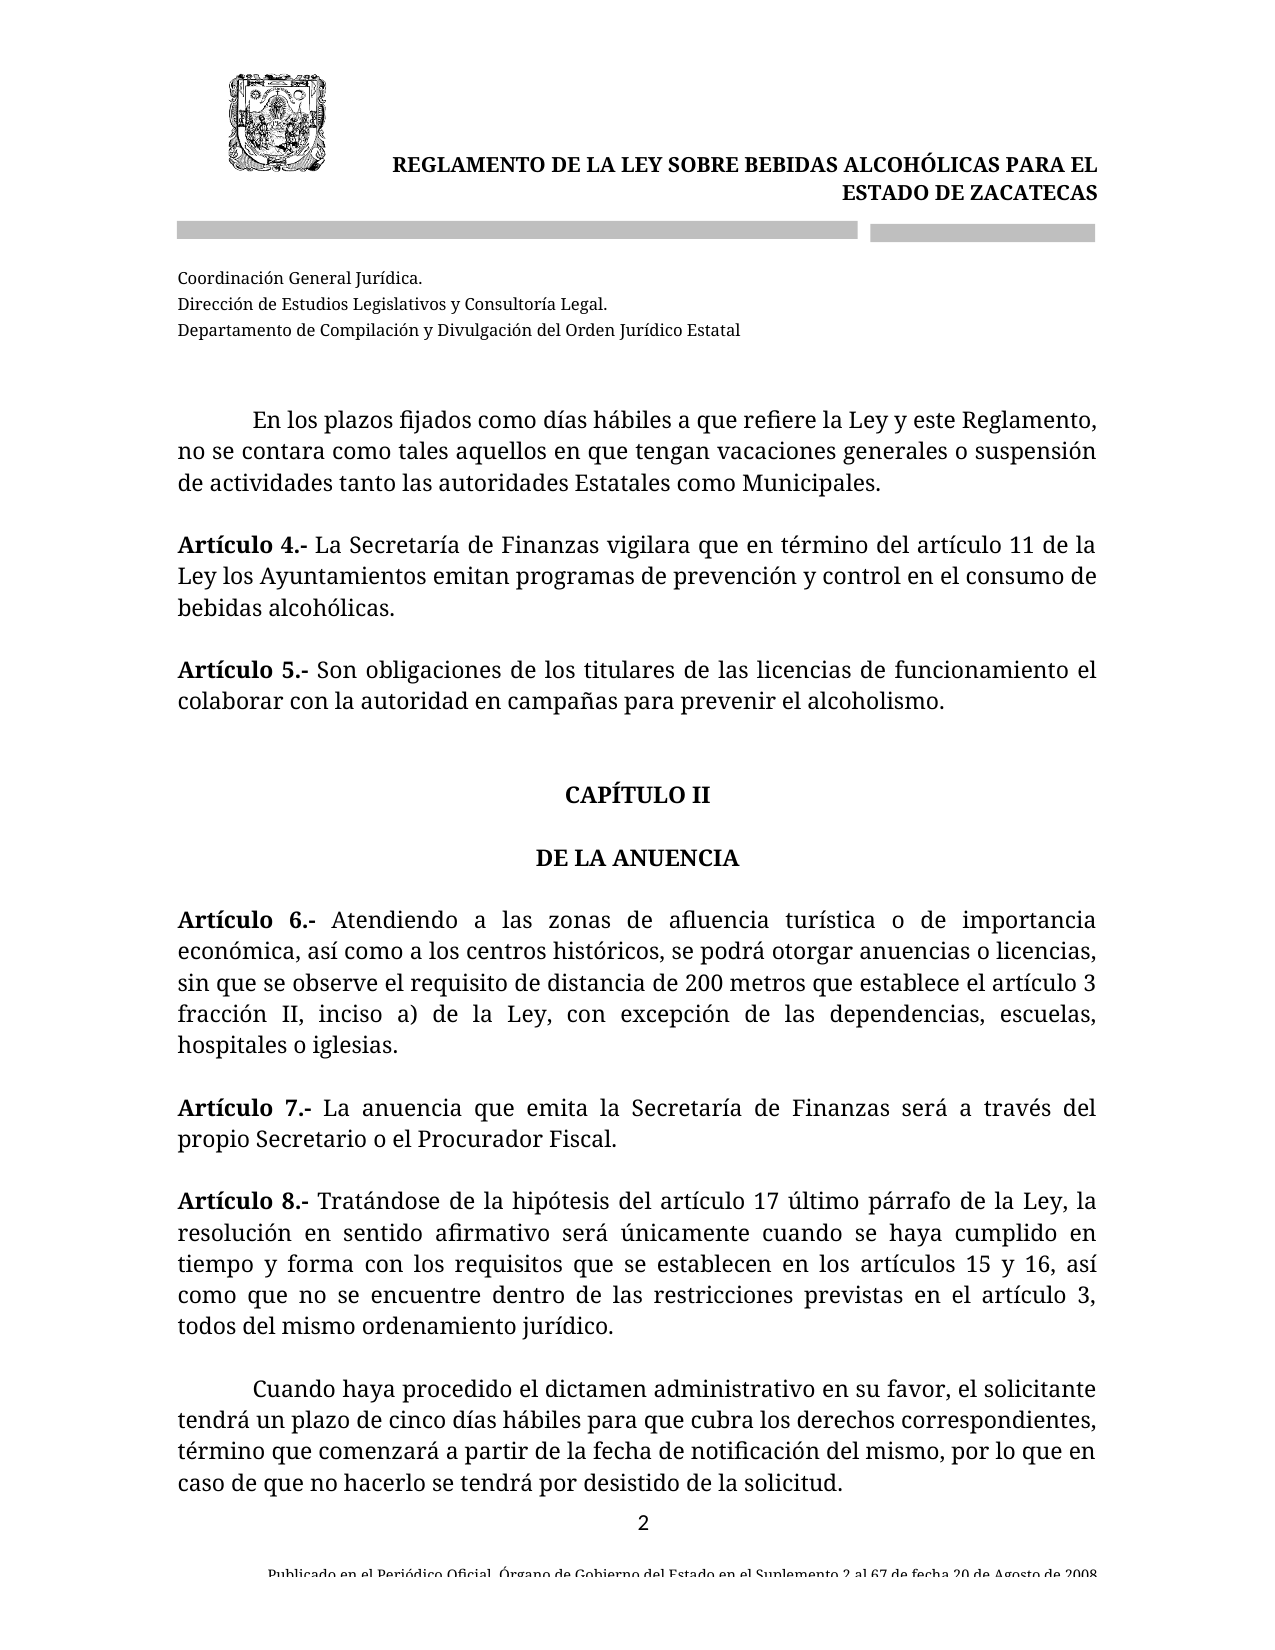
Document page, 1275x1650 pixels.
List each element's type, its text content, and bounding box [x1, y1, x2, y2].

text DE LA ANUENCIA [177, 842, 1098, 873]
text Artículo 4.- La Secretaría de Finanzas vigilara que en término del artículo 11 de la Ley los Ayuntamientos emitan programas de prevención y control en el consumo de bebidas alcohólicas. [177, 529, 1098, 623]
text Artículo 5.- Son obligaciones de los titulares de las licencias de funcionamiento el colaborar con la autoridad en campañas para prevenir el alcoholismo. [177, 654, 1098, 717]
text CAPÍTULO II [177, 779, 1098, 810]
text Artículo 7.- La anuencia que emita la Secretaría de Finanzas será a través del propio Secretario o el Procurador Fiscal. [177, 1092, 1098, 1154]
text Cuando haya procedido el dictamen administrativo en su favor, el solicitante tendrá un plazo de cinco días hábiles para que cubra los derechos correspondientes, término que comenzará a partir de la fecha de notificación del mismo, por lo que en caso de que no hacerlo se tendrá por desistido de la solicitud. [177, 1373, 1098, 1498]
text En los plazos fijados como días hábiles a que refiere la Ley y este Reglamento, no se contara como tales aquellos en que tengan vacaciones generales o suspensión de actividades tanto las autoridades Estatales como Municipales. [177, 404, 1098, 498]
text Artículo 6.- Atendiendo a las zonas de afluencia turística o de importancia económica, así como a los centros históricos, se podrá otorgar anuencias o licencias, sin que se observe el requisito de distancia de 200 metros que establece el artículo 3 fracción II, inciso a) de la Ley, con excepción de las dependencias, escuelas, hospitales o iglesias. [177, 904, 1098, 1060]
text Artículo 8.- Tratándose de la hipótesis del artículo 17 último párrafo de la Ley, la resolución en sentido afirmativo será únicamente cuando se haya cumplido en tiempo y forma con los requisitos que se establecen en los artículos 15 y 16, así como que no se encuentre dentro de las restricciones previstas en el artículo 3, todos del mismo ordenamiento jurídico. [177, 1185, 1098, 1342]
picture [228, 73, 328, 172]
